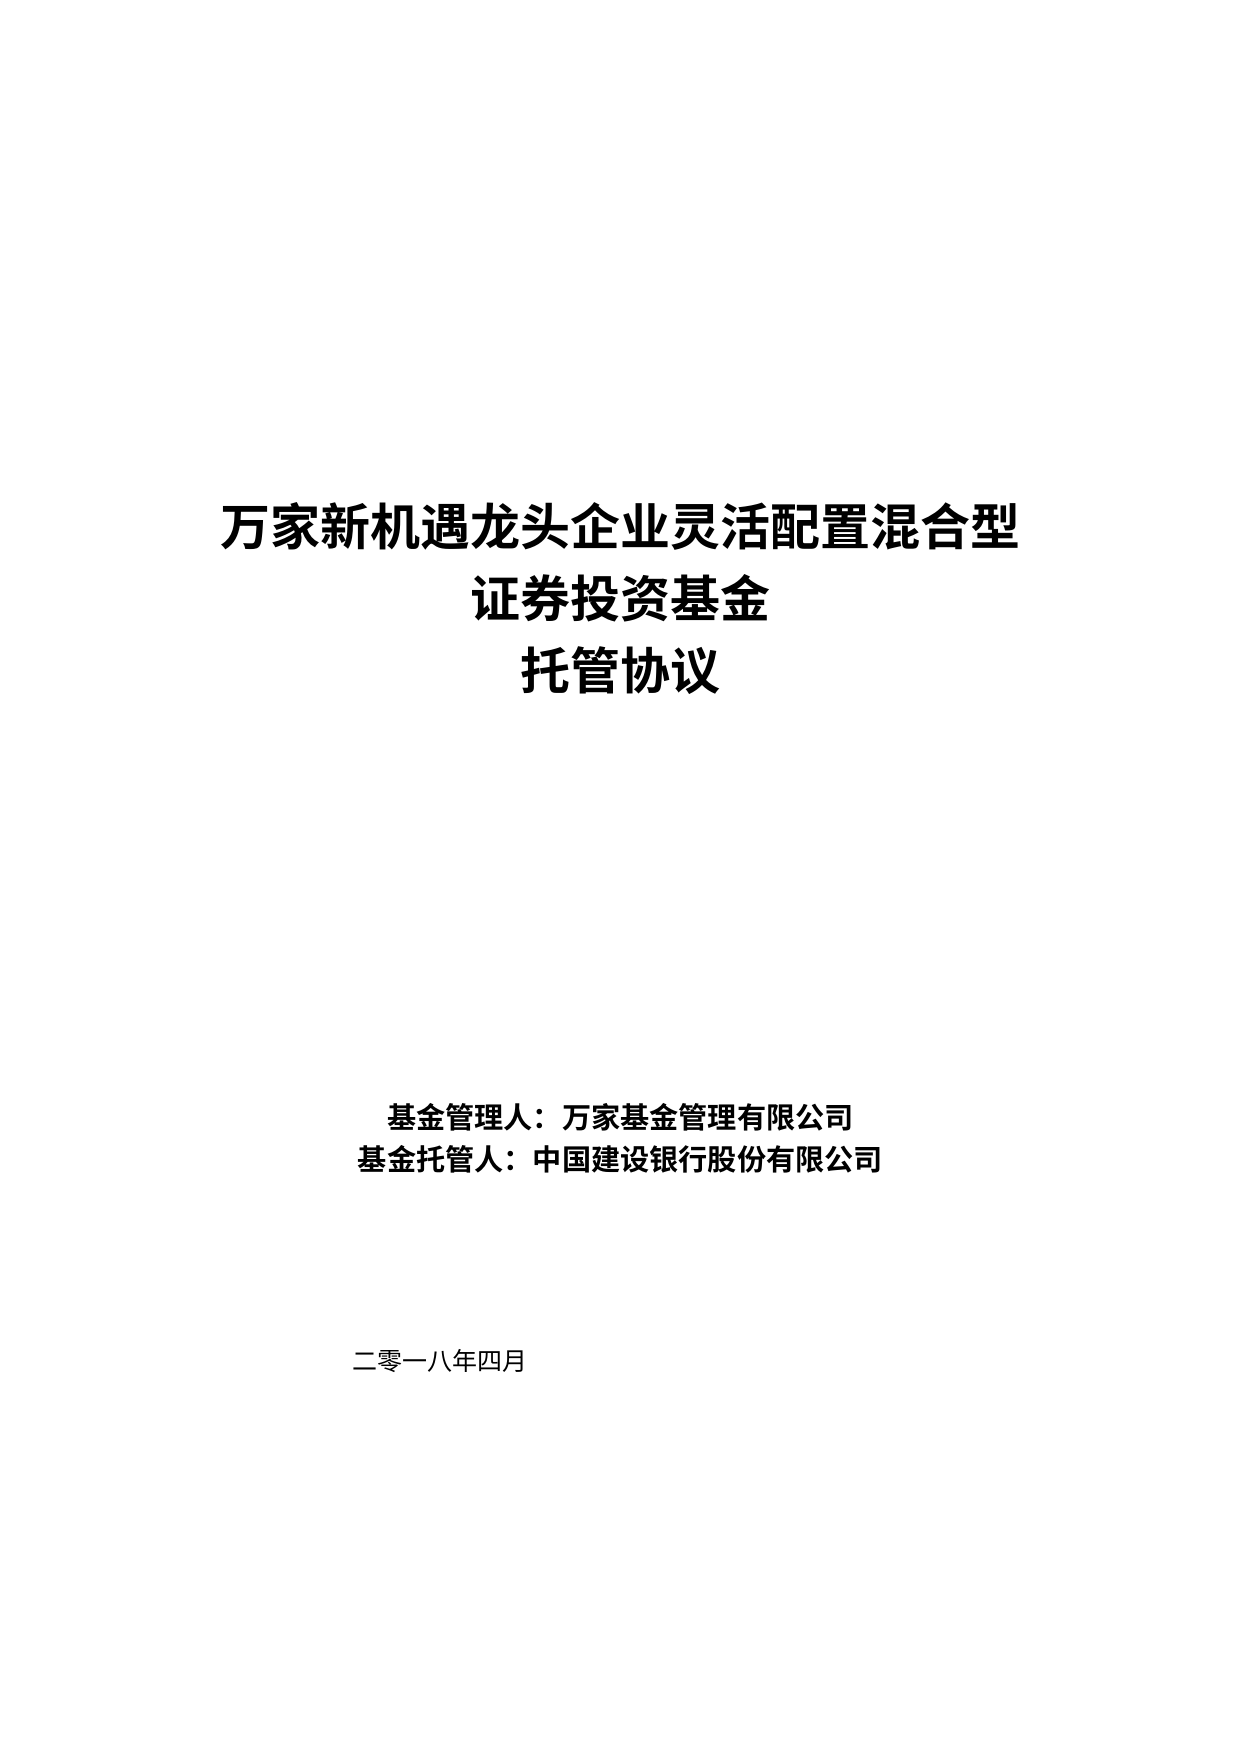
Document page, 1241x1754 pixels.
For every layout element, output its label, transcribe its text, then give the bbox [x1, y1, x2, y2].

text 二零一八年四月 [177, 1341, 1063, 1377]
text 证券投资基金 [177, 559, 1063, 632]
text 托管协议 [177, 632, 1063, 704]
text 万家新机遇龙头企业灵活配置混合型 [177, 487, 1063, 559]
text 基金管理人：万家基金管理有限公司 [177, 1094, 1063, 1136]
text 基金托管人：中国建设银行股份有限公司 [177, 1136, 1063, 1179]
